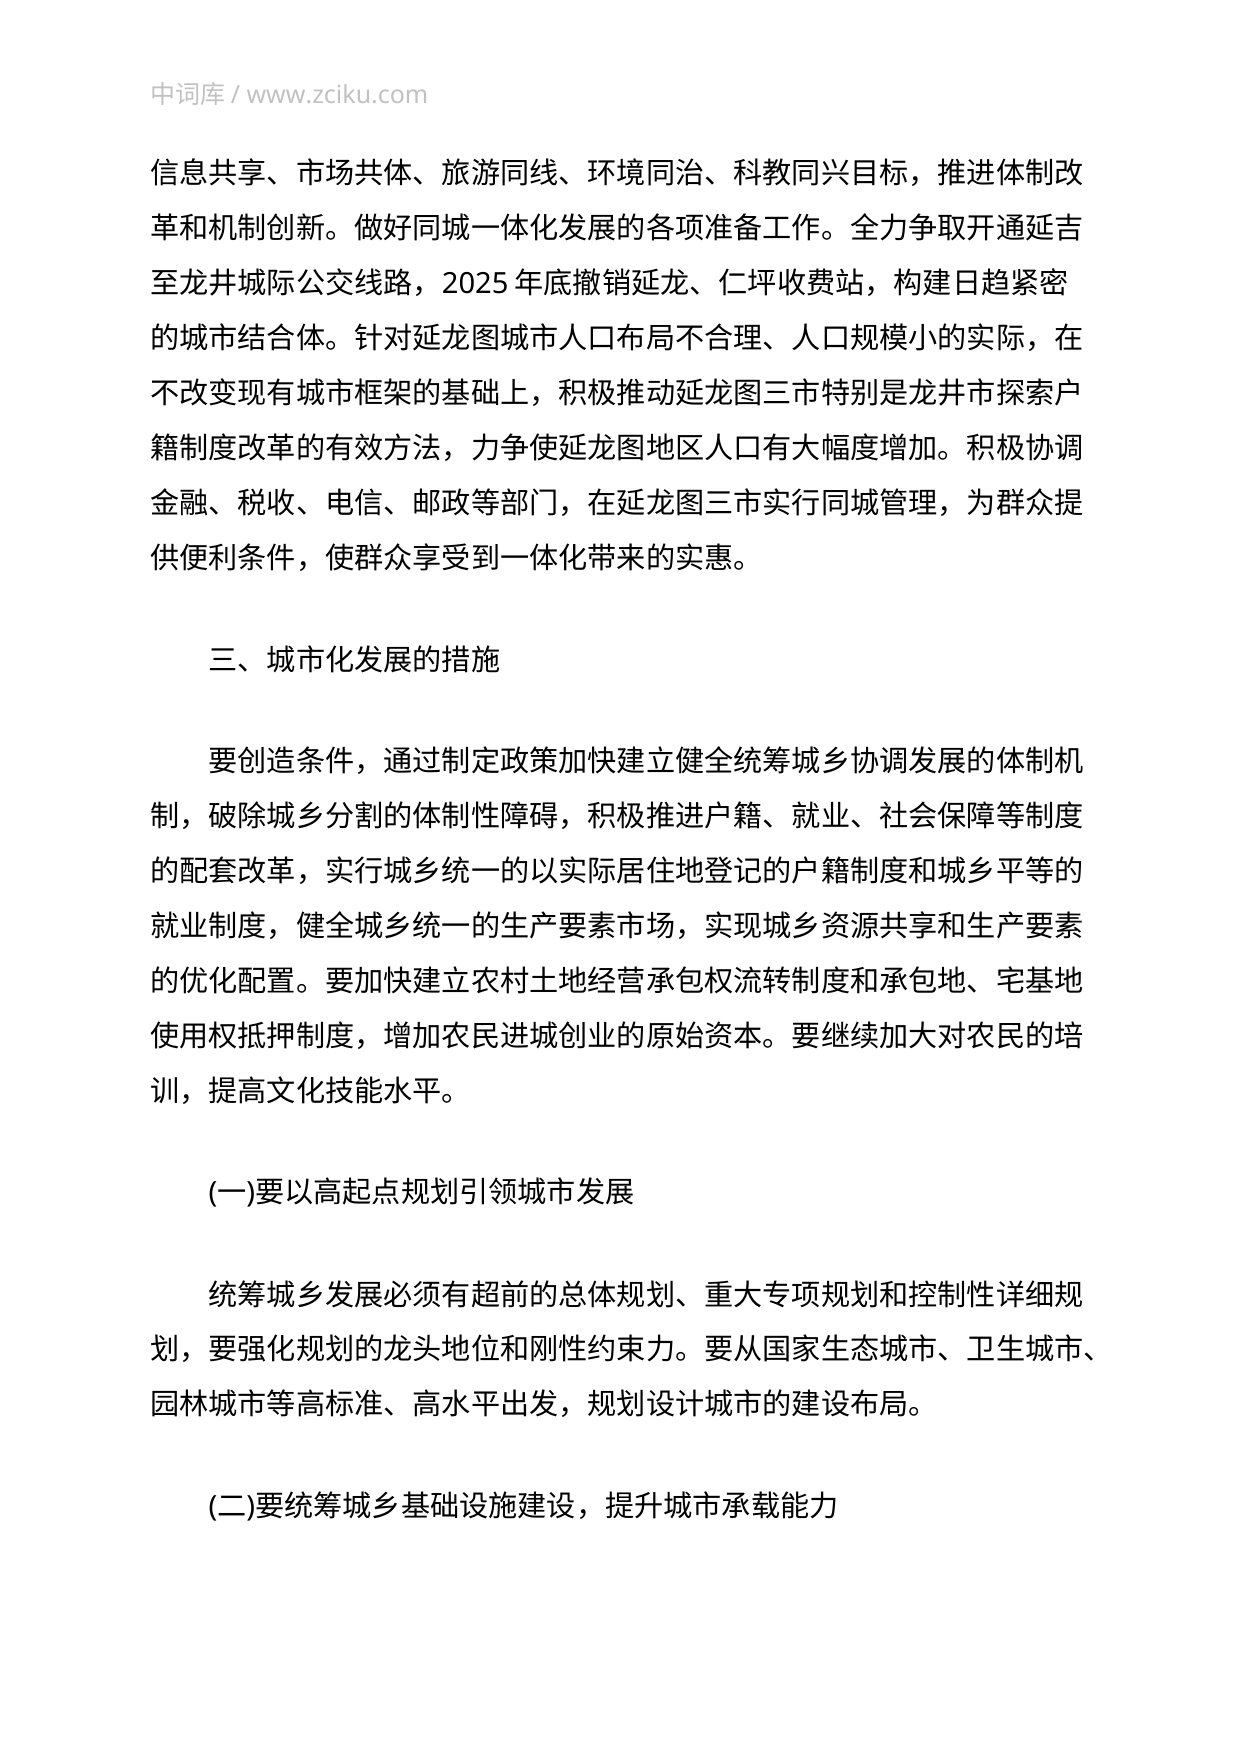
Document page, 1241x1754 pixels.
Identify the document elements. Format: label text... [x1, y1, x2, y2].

text 三、城市化发展的措施 [150, 636, 1090, 678]
text (二)要统筹城乡基础设施建设，提升城市承载能力 [150, 1483, 1090, 1525]
text (一)要以高起点规划引领城市发展 [150, 1169, 1090, 1211]
text 统筹城乡发展必须有超前的总体规划、重大专项规划和控制性详细规划，要强化规划的龙头地位和刚性约束力。要从国家生态城市、卫生城市、园林城市等高标准、高水平出发，规划设计城市的建设布局。 [150, 1271, 1090, 1423]
text 要创造条件，通过制定政策加快建立健全统筹城乡协调发展的体制机制，破除城乡分割的体制性障碍，积极推进户籍、就业、社会保障等制度的配套改革，实行城乡统一的以实际居住地登记的户籍制度和城乡平等的就业制度，健全城乡统一的生产要素市场，实现城乡资源共享和生产要素的优化配置。要加快建立农村土地经营承包权流转制度和承包地、宅基地使用权抵押制度，增加农民进城创业的原始资本。要继续加大对农民的培训，提高文化技能水平。 [150, 738, 1090, 1109]
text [150, 150, 1090, 577]
